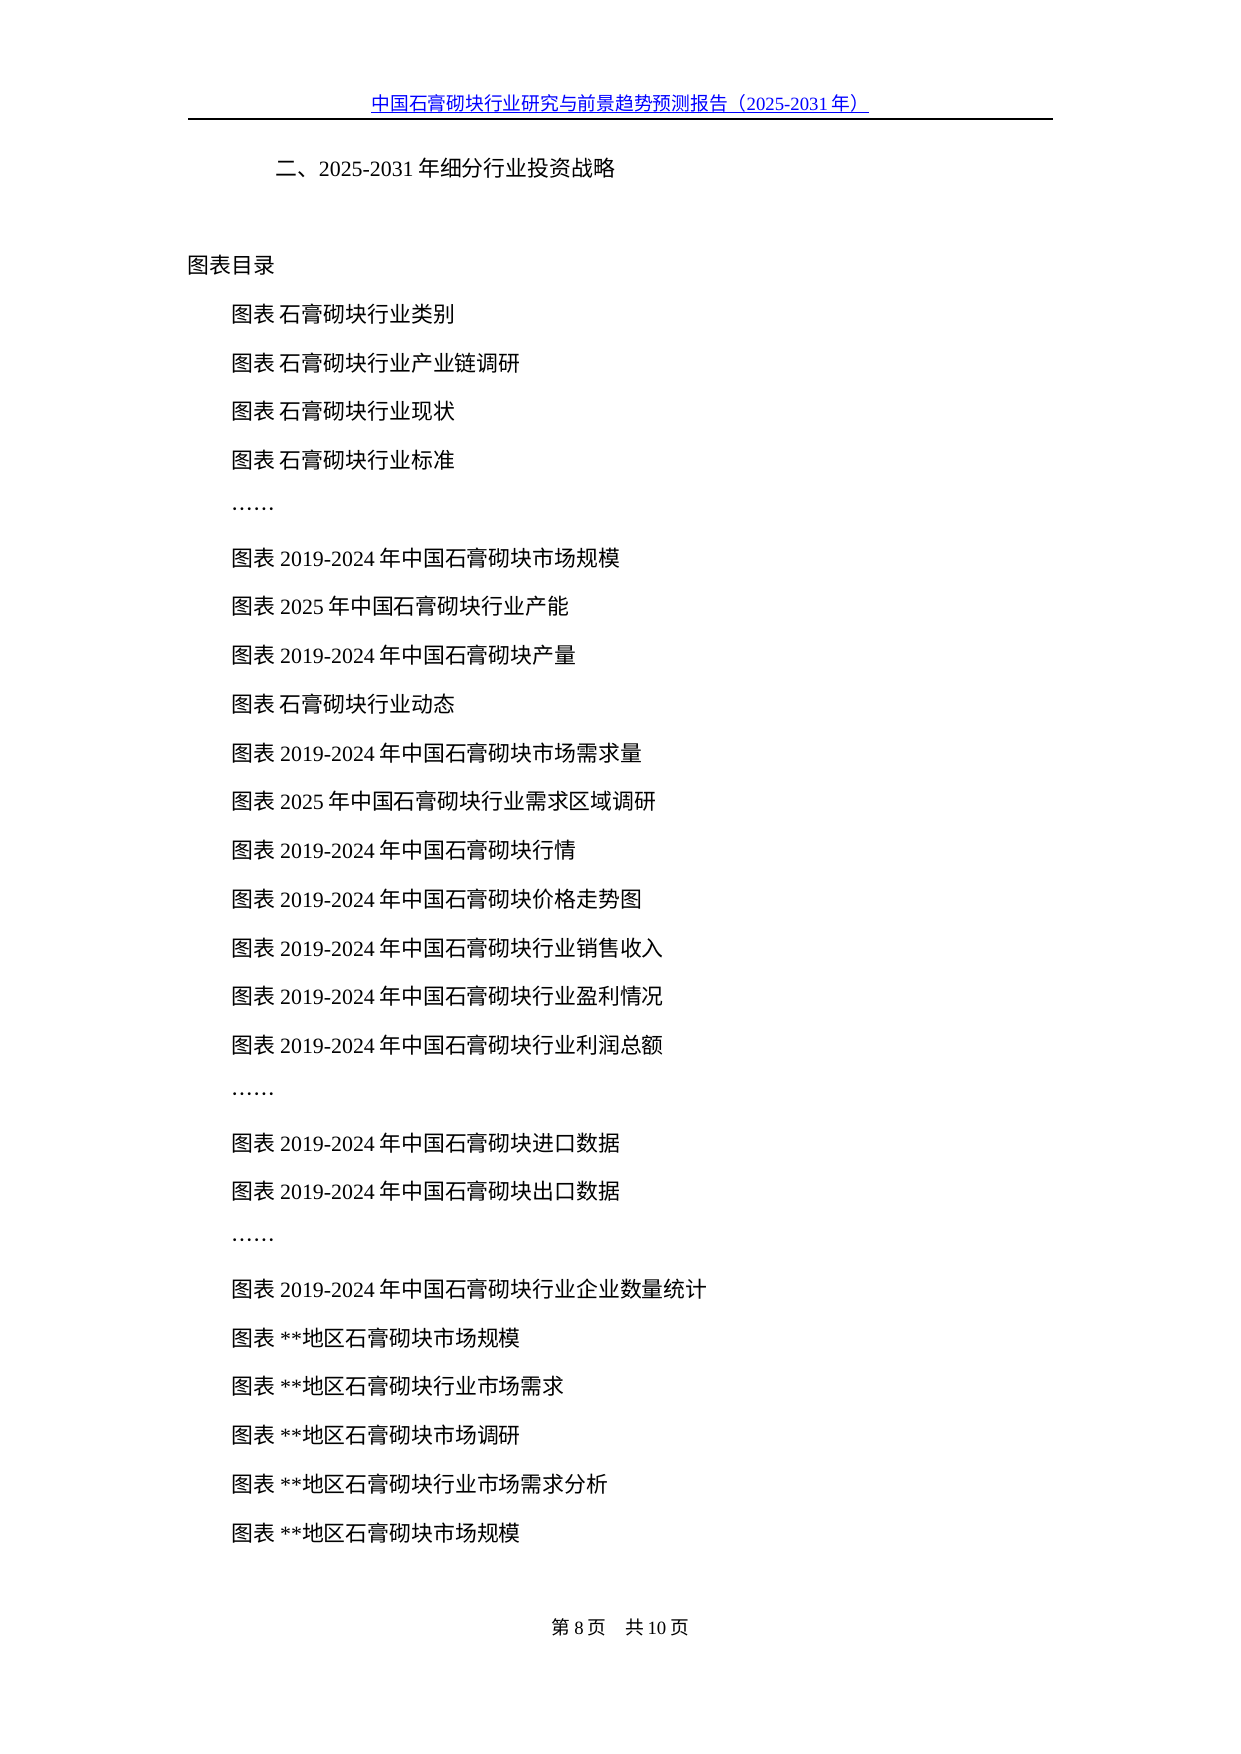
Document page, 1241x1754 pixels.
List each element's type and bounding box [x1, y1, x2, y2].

text [187, 150, 1053, 1548]
